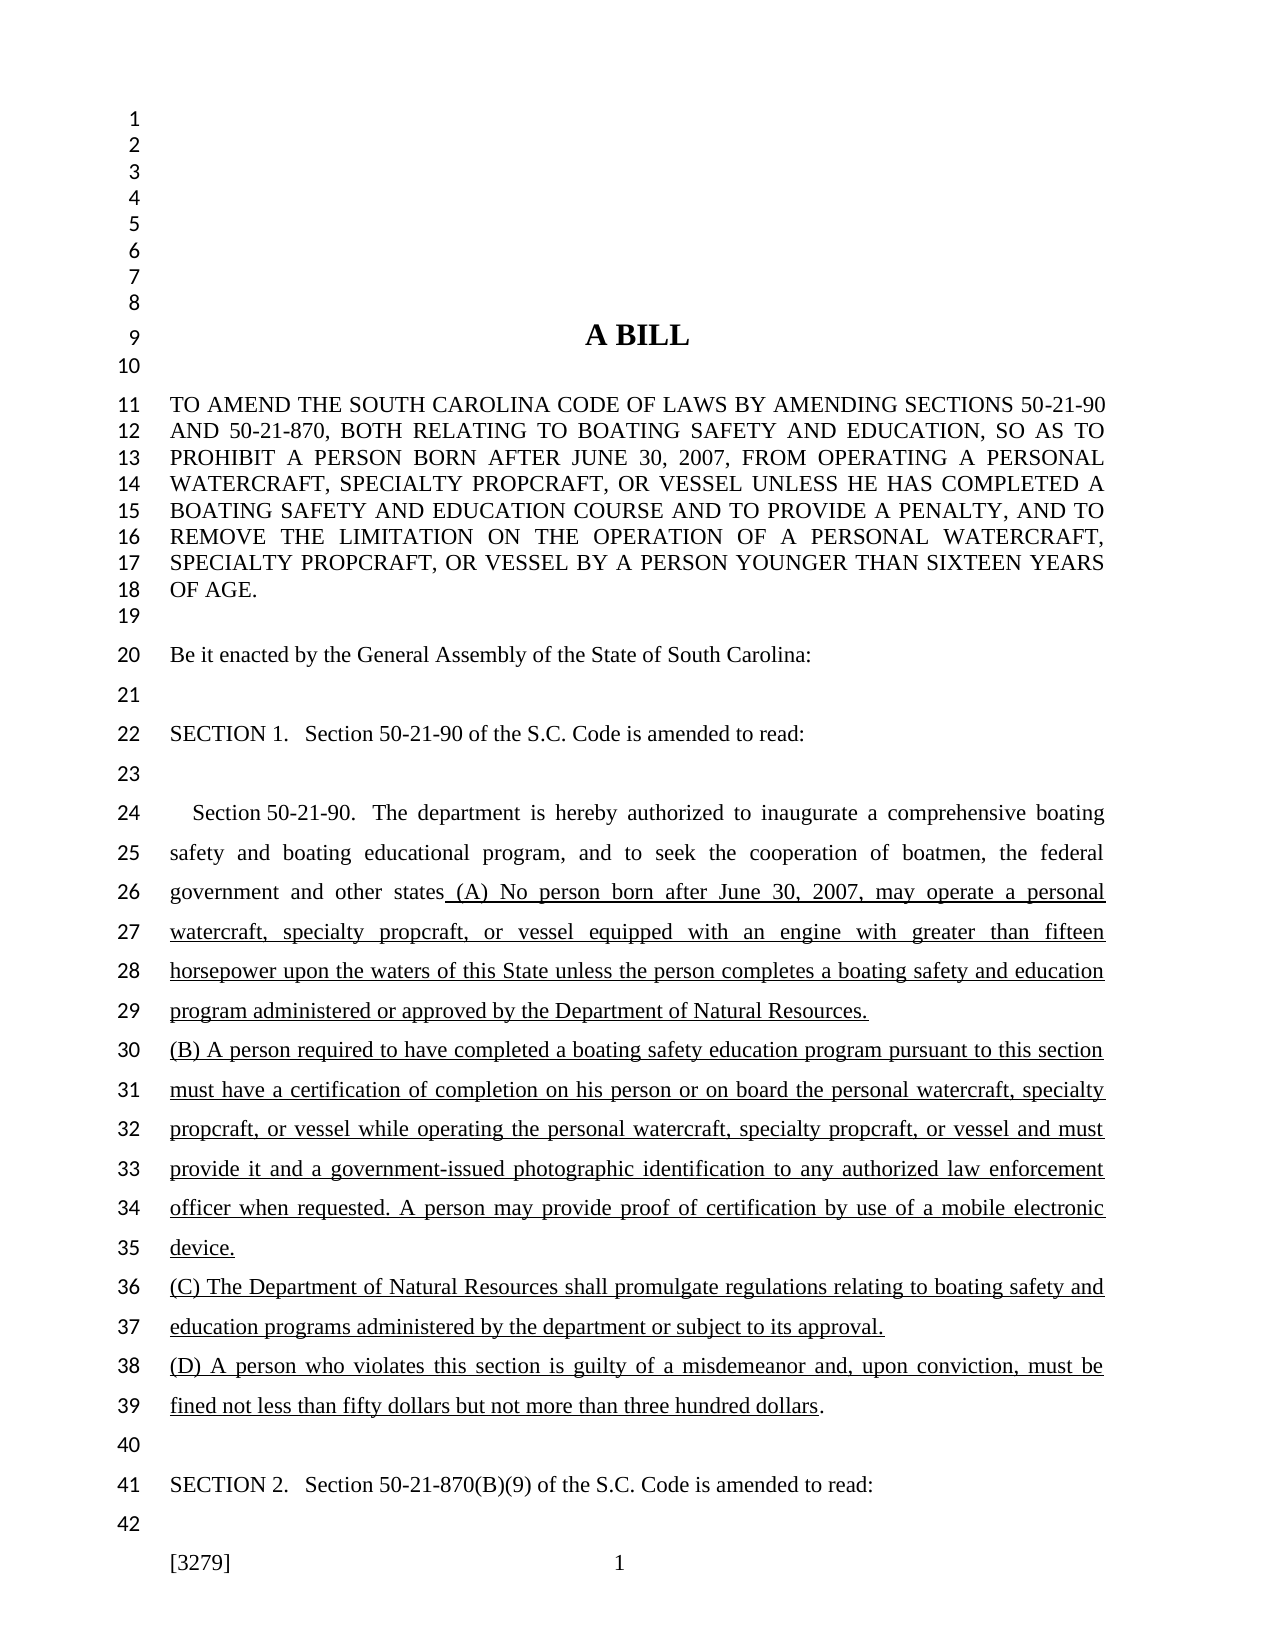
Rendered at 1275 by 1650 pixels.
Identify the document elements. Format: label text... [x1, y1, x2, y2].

text (D) A person who violates this section is guilty of a misdemeanor and, upon conviction, must be fined not less than fifty dollars but not more than three hundred dollars. [169, 1352, 1106, 1418]
text (C) The Department of Natural Resources shall promulgate regulations relating to boating safety and education programs administered by the department or subject to its approval. [169, 1273, 1106, 1339]
text Section 50‑21‑90. The department is hereby authorized to inaugurate a comprehensive boating safety and boating educational program, and to seek the cooperation of boatmen, the federal government and other states (A) No person born after June 30, 2007, may operate a personal watercraft, specialty propcraft, or vessel equipped with an engine with greater than fifteen horsepower upon the waters of this State unless the person completes a boating safety and education program administered or approved by the Department of Natural Resources. [169, 799, 1106, 941]
text Section 50‑21‑90. The department is hereby authorized to inaugurate a comprehensive boating safety and boating educational program, and to seek the cooperation of boatmen, the federal government and other states (A) No person born after June 30, 2007, may operate a personal watercraft, specialty propcraft, or vessel equipped with an engine with greater than fifteen horsepower upon the waters of this State unless the person completes a boating safety and education program administered or approved by the Department of Natural Resources. [169, 942, 1106, 1023]
text (B) A person required to have completed a boating safety education program pursuant to this section must have a certification of completion on his person or on board the personal watercraft, specialty propcraft, or vessel while operating the personal watercraft, specialty propcraft, or vessel and must provide it and a government-issued photographic identification to any authorized law enforcement officer when requested. A person may provide proof of certification by use of a mobile electronic device. [169, 1100, 1106, 1217]
text A bill [169, 316, 1106, 352]
text SECTION 1. Section 50‑21‑90 of the S.C. Code is amended to read: [169, 721, 1106, 747]
text SECTION 2. Section 50‑21‑870(B)(9) of the S.C. Code is amended to read: [169, 1471, 1106, 1497]
text (B) A person required to have completed a boating safety education program pursuant to this section must have a certification of completion on his person or on board the personal watercraft, specialty propcraft, or vessel while operating the personal watercraft, specialty propcraft, or vessel and must provide it and a government-issued photographic identification to any authorized law enforcement officer when requested. A person may provide proof of certification by use of a mobile electronic device. [169, 1218, 1106, 1260]
text (B) A person required to have completed a boating safety education program pursuant to this section must have a certification of completion on his person or on board the personal watercraft, specialty propcraft, or vessel while operating the personal watercraft, specialty propcraft, or vessel and must provide it and a government-issued photographic identification to any authorized law enforcement officer when requested. A person may provide proof of certification by use of a mobile electronic device. [169, 1036, 1106, 1099]
text Be it enacted by the General Assembly of the State of South Carolina: [169, 642, 1106, 668]
